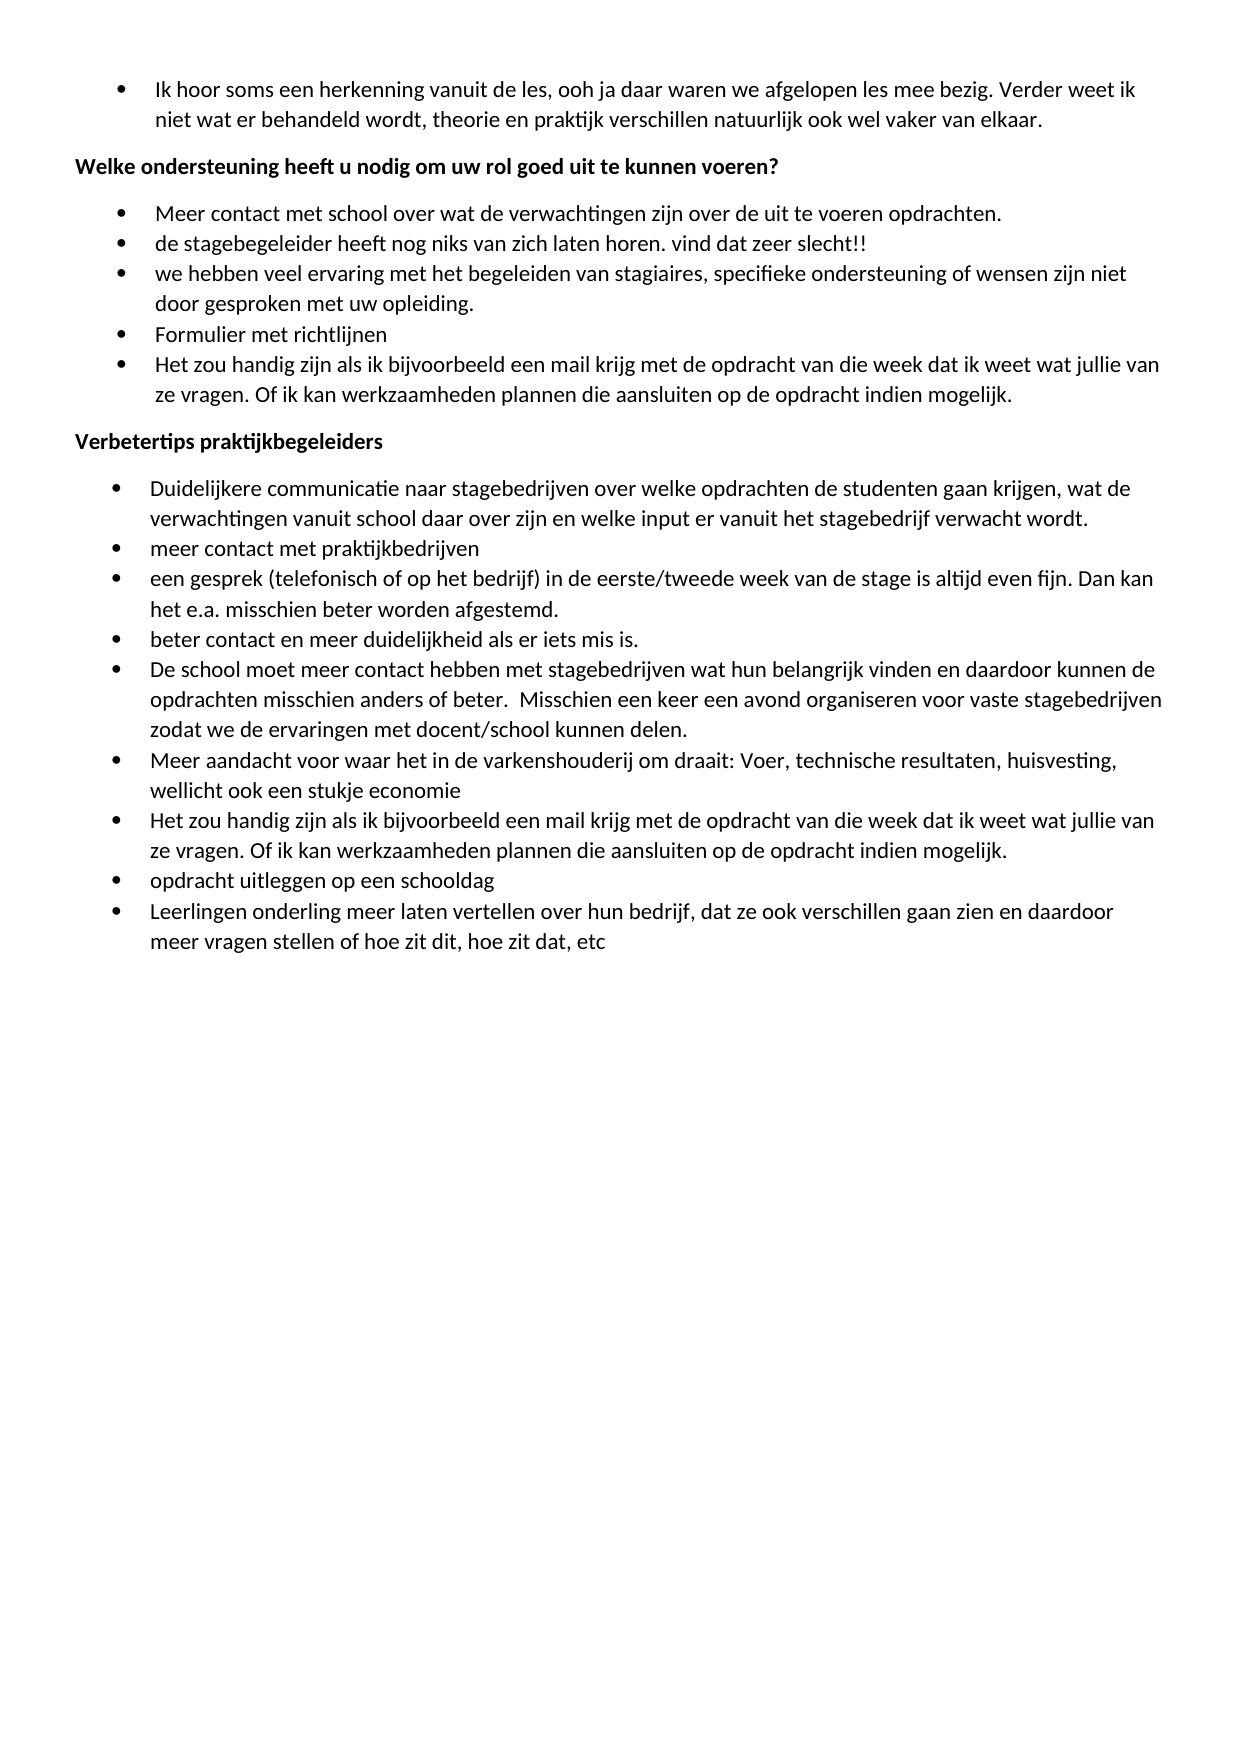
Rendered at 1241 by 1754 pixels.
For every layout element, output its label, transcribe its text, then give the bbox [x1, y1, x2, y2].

text Welke ondersteuning heeft u nodig om uw rol goed uit te kunnen voeren? [75, 152, 1165, 180]
list Duidelijkere communicatie naar stagebedrijven over welke opdrachten de studenten gaan krijgen, wat de verwachtingen vanuit school daar over zijn en welke input er vanuit het stagebedrijf verwacht wordt. [112, 474, 1165, 532]
list Leerlingen onderling meer laten vertellen over hun bedrijf, dat ze ook verschillen gaan zien en daardoor meer vragen stellen of hoe zit dit, hoe zit dat, etc [112, 897, 1165, 955]
list meer contact met praktijkbedrijven [112, 534, 1165, 562]
list Meer contact met school over wat de verwachtingen zijn over de uit te voeren opdrachten. [117, 199, 1165, 227]
list Meer aandacht voor waar het in de varkenshouderij om draait: Voer, technische resultaten, huisvesting, wellicht ook een stukje economie [112, 746, 1165, 804]
list de stagebegeleider heeft nog niks van zich laten horen. vind dat zeer slecht!! [117, 229, 1165, 257]
list Het zou handig zijn als ik bijvoorbeeld een mail krijg met de opdracht van die week dat ik weet wat jullie van ze vragen. Of ik kan werkzaamheden plannen die aansluiten op de opdracht indien mogelijk. [117, 350, 1165, 408]
list opdracht uitleggen op een schooldag [112, 867, 1165, 895]
list beter contact en meer duidelijkheid als er iets mis is. [112, 625, 1165, 653]
list Het zou handig zijn als ik bijvoorbeeld een mail krijg met de opdracht van die week dat ik weet wat jullie van ze vragen. Of ik kan werkzaamheden plannen die aansluiten op de opdracht indien mogelijk. [112, 806, 1165, 864]
list Formulier met richtlijnen [117, 320, 1165, 348]
list Ik hoor soms een herkenning vanuit de les, ooh ja daar waren we afgelopen les mee bezig. Verder weet ik niet wat er behandeld wordt, theorie en praktijk verschillen natuurlijk ook wel vaker van elkaar. [117, 75, 1165, 133]
list De school moet meer contact hebben met stagebedrijven wat hun belangrijk vinden en daardoor kunnen de opdrachten misschien anders of beter. Misschien een keer een avond organiseren voor vaste stagebedrijven zodat we de ervaringen met docent/school kunnen delen. [112, 655, 1165, 744]
list we hebben veel ervaring met het begeleiden van stagiaires, specifieke ondersteuning of wensen zijn niet door gesproken met uw opleiding. [117, 259, 1165, 318]
text Verbetertips praktijkbegeleiders [75, 427, 1165, 455]
list een gesprek (telefonisch of op het bedrijf) in de eerste/tweede week van de stage is altijd even fijn. Dan kan het e.a. misschien beter worden afgestemd. [112, 564, 1165, 623]
